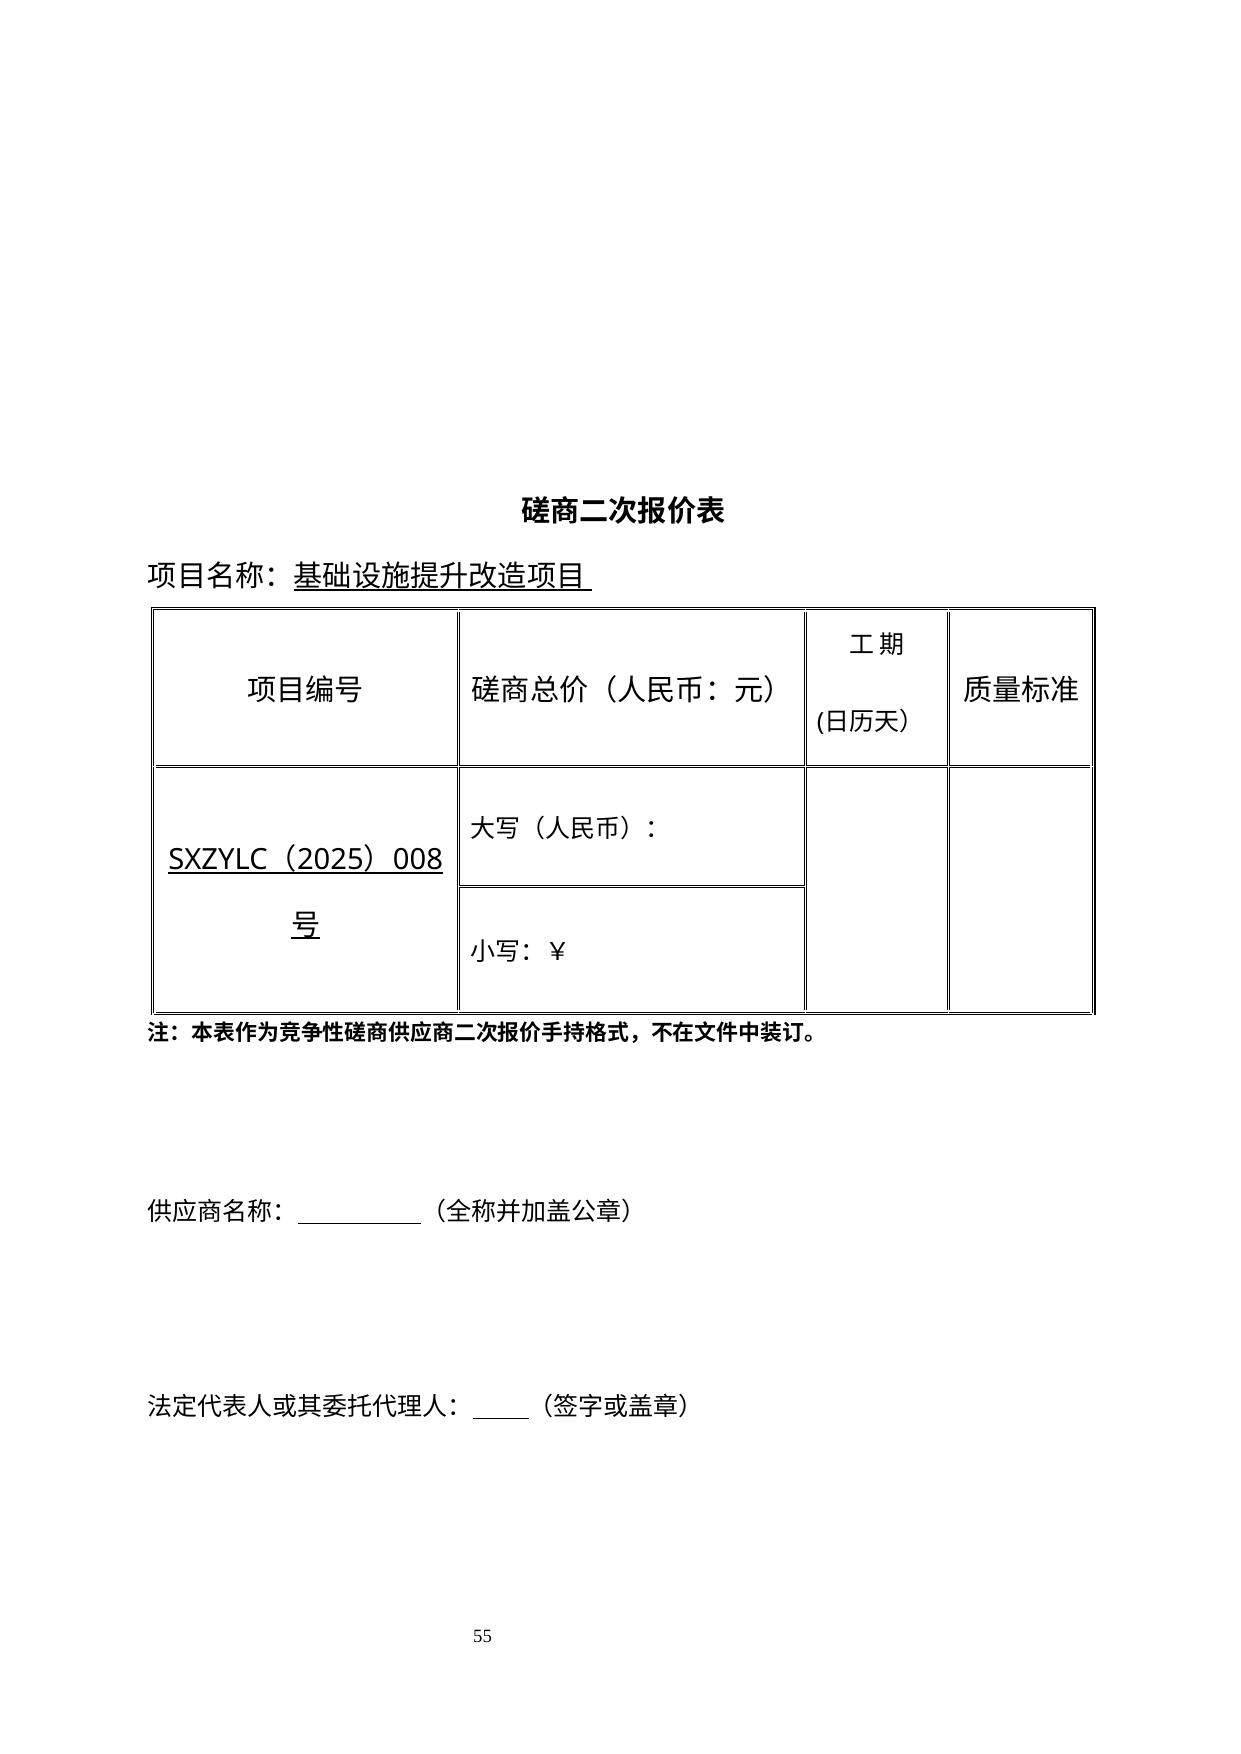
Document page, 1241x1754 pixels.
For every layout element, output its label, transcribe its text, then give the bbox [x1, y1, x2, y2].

text 供应商名称： （全称并加盖公章） [148, 1177, 1048, 1242]
table_cell 小写：￥ [459, 888, 805, 1012]
table_cell [949, 765, 1092, 1012]
text 项目名称：基础设施提升改造项目 [148, 542, 1098, 607]
table_header 磋商总价（人民币：元） [459, 610, 805, 765]
table_cell 大写（人民币）： [460, 768, 804, 885]
table_cell [805, 765, 949, 1012]
table_header 质量标准 [949, 610, 1092, 765]
text 注：本表作为竞争性磋商供应商二次报价手持格式，不在文件中装订。 [148, 1015, 1098, 1047]
text 磋商二次报价表 [148, 477, 1098, 542]
table_header 工 期 (日历天） [805, 608, 949, 765]
text 法定代表人或其委托代理人： （签字或盖章） [148, 1372, 1048, 1437]
table_header 项目编号 [154, 610, 458, 765]
table_cell SXZYLC（2025）008号 [154, 765, 458, 1012]
